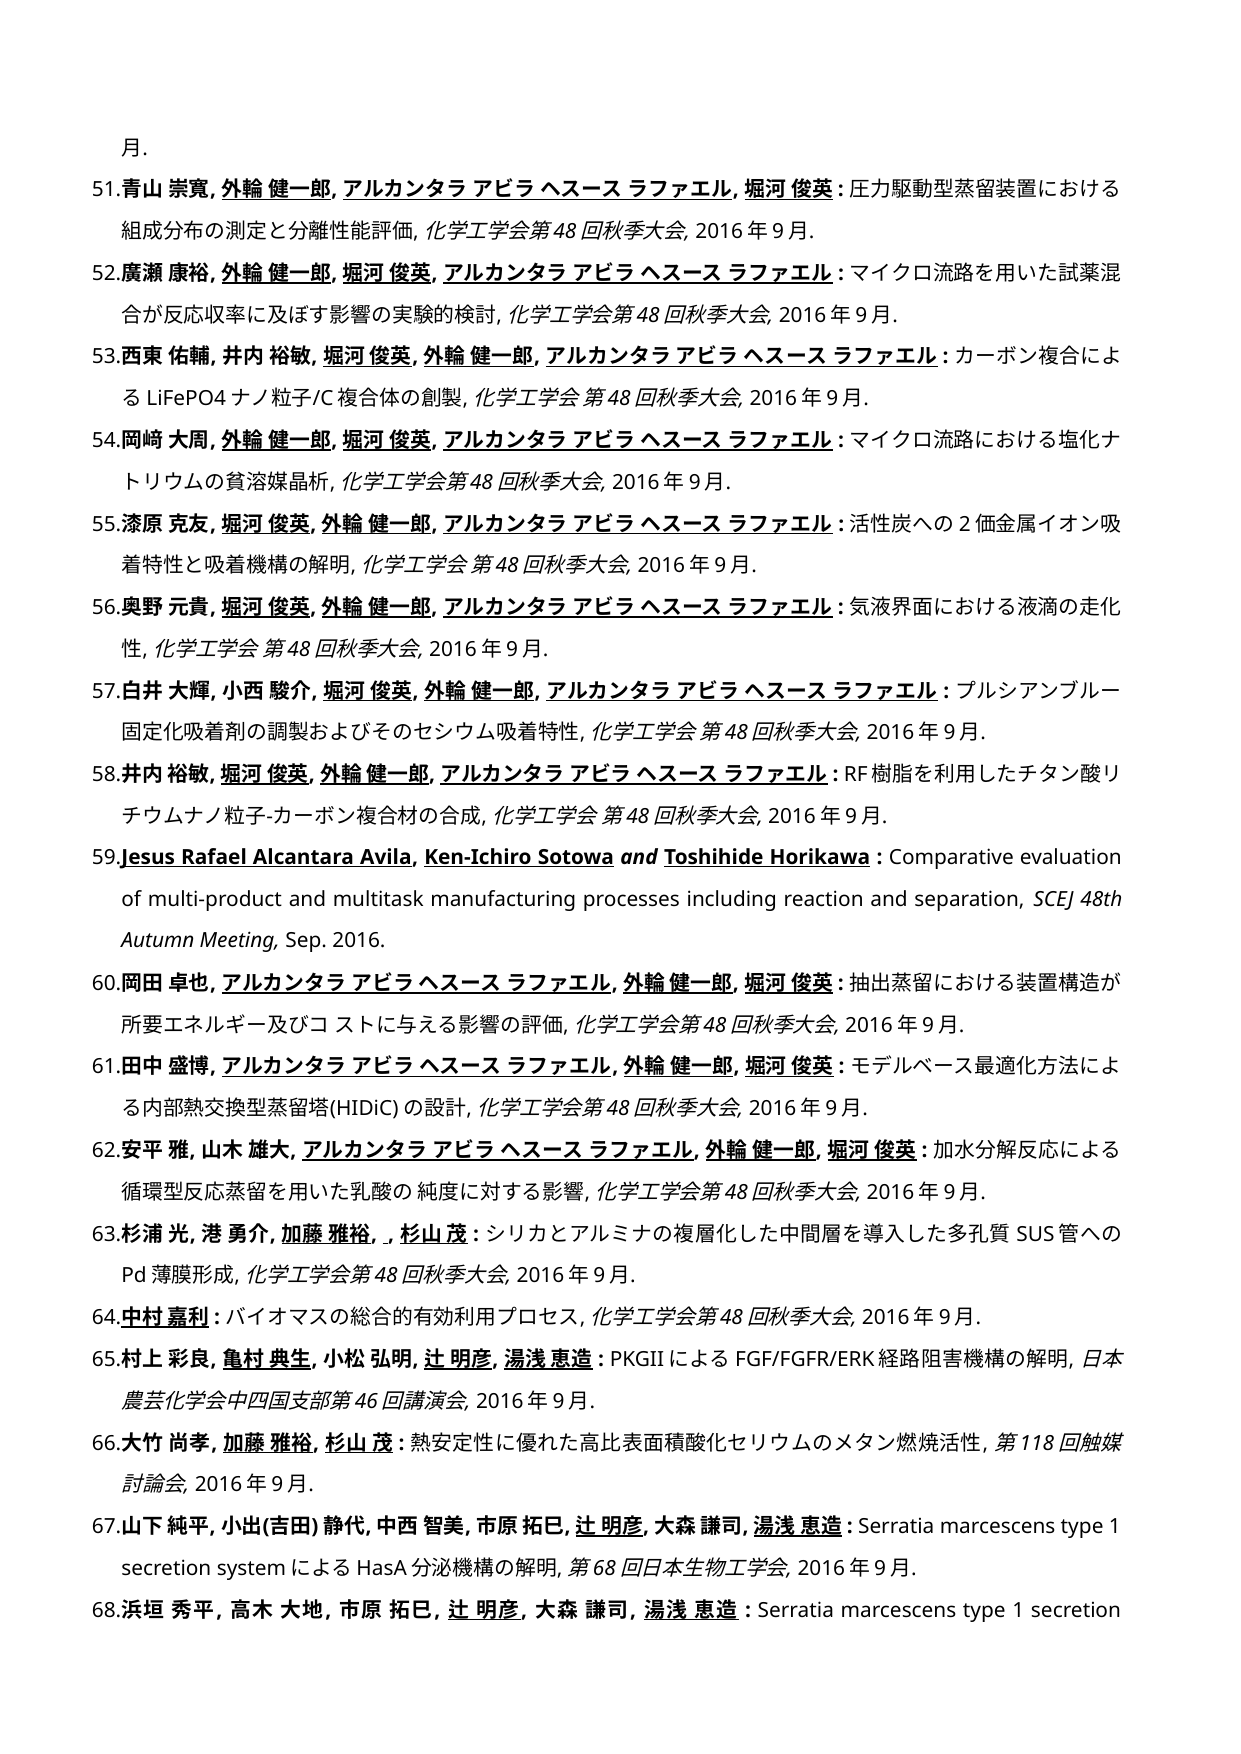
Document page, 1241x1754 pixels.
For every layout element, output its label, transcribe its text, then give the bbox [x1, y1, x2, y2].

list 青山 崇寬, 外輪 健一郎, アルカンタラ アビラ ヘスース ラファエル, 堀河 俊英 : 圧力駆動型蒸留装置における組成分布の測定と分離性能評価, 化学工学会第48回秋季大会, 2016年9月. [92, 167, 1122, 250]
list 安平 雅, 山木 雄大, アルカンタラ アビラ ヘスース ラファエル, 外輪 健一郎, 堀河 俊英 : 加水分解反応による循環型反応蒸留を用いた乳酸の 純度に対する影響, 化学工学会第48回秋季大会, 2016年9月. [92, 1128, 1122, 1211]
list 中村 嘉利 : バイオマスの総合的有効利用プロセス, 化学工学会第48回秋季大会, 2016年9月. [92, 1295, 1122, 1336]
list Jesus Rafael Alcantara Avila, Ken-Ichiro Sotowa and Toshihide Horikawa : Comparative evaluation of multi-product and multitask manufacturing processes including reaction and separation, SCEJ 48th Autumn Meeting, Sep. 2016. [92, 835, 1122, 961]
list 田中 盛博, アルカンタラ アビラ ヘスース ラファエル, 外輪 健一郎, 堀河 俊英 : モデルベース最適化方法による内部熱交換型蒸留塔(HIDiC) の設計, 化学工学会第48回秋季大会, 2016年9月. [92, 1044, 1122, 1128]
list 岡﨑 大周, 外輪 健一郎, 堀河 俊英, アルカンタラ アビラ ヘスース ラファエル : マイクロ流路における塩化ナトリウムの貧溶媒晶析, 化学工学会第48回秋季大会, 2016年9月. [92, 417, 1122, 501]
list 廣瀬 康裕, 外輪 健一郎, 堀河 俊英, アルカンタラ アビラ ヘスース ラファエル : マイクロ流路を用いた試薬混合が反応収率に及ぼす影響の実験的検討, 化学工学会第48回秋季大会, 2016年9月. [92, 250, 1122, 334]
list 山下 純平, 小出(吉田) 静代, 中西 智美, 市原 拓巳, 辻 明彦, 大森 謙司, 湯浅 恵造 : Serratia marcescens type 1 secretion systemによるHasA分泌機構の解明, 第68回日本生物工学会, 2016年9月. [92, 1503, 1122, 1587]
list 杉浦 光, 港 勇介, 加藤 雅裕, , 杉山 茂 : シリカとアルミナの複層化した中間層を導入した多孔質SUS管へのPd薄膜形成, 化学工学会第48回秋季大会, 2016年9月. [92, 1211, 1122, 1295]
list 奥野 元貴, 堀河 俊英, 外輪 健一郎, アルカンタラ アビラ ヘスース ラファエル : 気液界面における液滴の走化性, 化学工学会 第48回秋季大会, 2016年9月. [92, 584, 1122, 668]
list 村上 彩良, 亀村 典生, 小松 弘明, 辻 明彦, 湯浅 恵造 : PKGIIによるFGF/FGFR/ERK経路阻害機構の解明, 日本農芸化学会中四国支部第46回講演会, 2016年9月. [92, 1336, 1122, 1420]
list 白井 大輝, 小西 駿介, 堀河 俊英, 外輪 健一郎, アルカンタラ アビラ ヘスース ラファエル : プルシアンブルー固定化吸着剤の調製およびそのセシウム吸着特性, 化学工学会 第48回秋季大会, 2016年9月. [92, 668, 1122, 752]
list 大竹 尚孝, 加藤 雅裕, 杉山 茂 : 熱安定性に優れた高比表面積酸化セリウムのメタン燃焼活性, 第118回触媒討論会, 2016年9月. [92, 1420, 1122, 1503]
list 井内 裕敏, 堀河 俊英, 外輪 健一郎, アルカンタラ アビラ ヘスース ラファエル : RF樹脂を利用したチタン酸リチウムナノ粒子-カーボン複合材の合成, 化学工学会 第48回秋季大会, 2016年9月. [92, 752, 1122, 835]
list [92, 1587, 1122, 1629]
list 岡田 卓也, アルカンタラ アビラ ヘスース ラファエル, 外輪 健一郎, 堀河 俊英 : 抽出蒸留における装置構造が所要エネルギー及びコ ストに与える影響の評価, 化学工学会第48回秋季大会, 2016年9月. [92, 961, 1122, 1044]
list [92, 125, 1122, 167]
list 漆原 克友, 堀河 俊英, 外輪 健一郎, アルカンタラ アビラ ヘスース ラファエル : 活性炭への2価金属イオン吸着特性と吸着機構の解明, 化学工学会 第48回秋季大会, 2016年9月. [92, 501, 1122, 584]
list 西東 佑輔, 井内 裕敏, 堀河 俊英, 外輪 健一郎, アルカンタラ アビラ ヘスース ラファエル : カーボン複合によるLiFePO4ナノ粒子/C複合体の創製, 化学工学会 第48回秋季大会, 2016年9月. [92, 334, 1122, 417]
